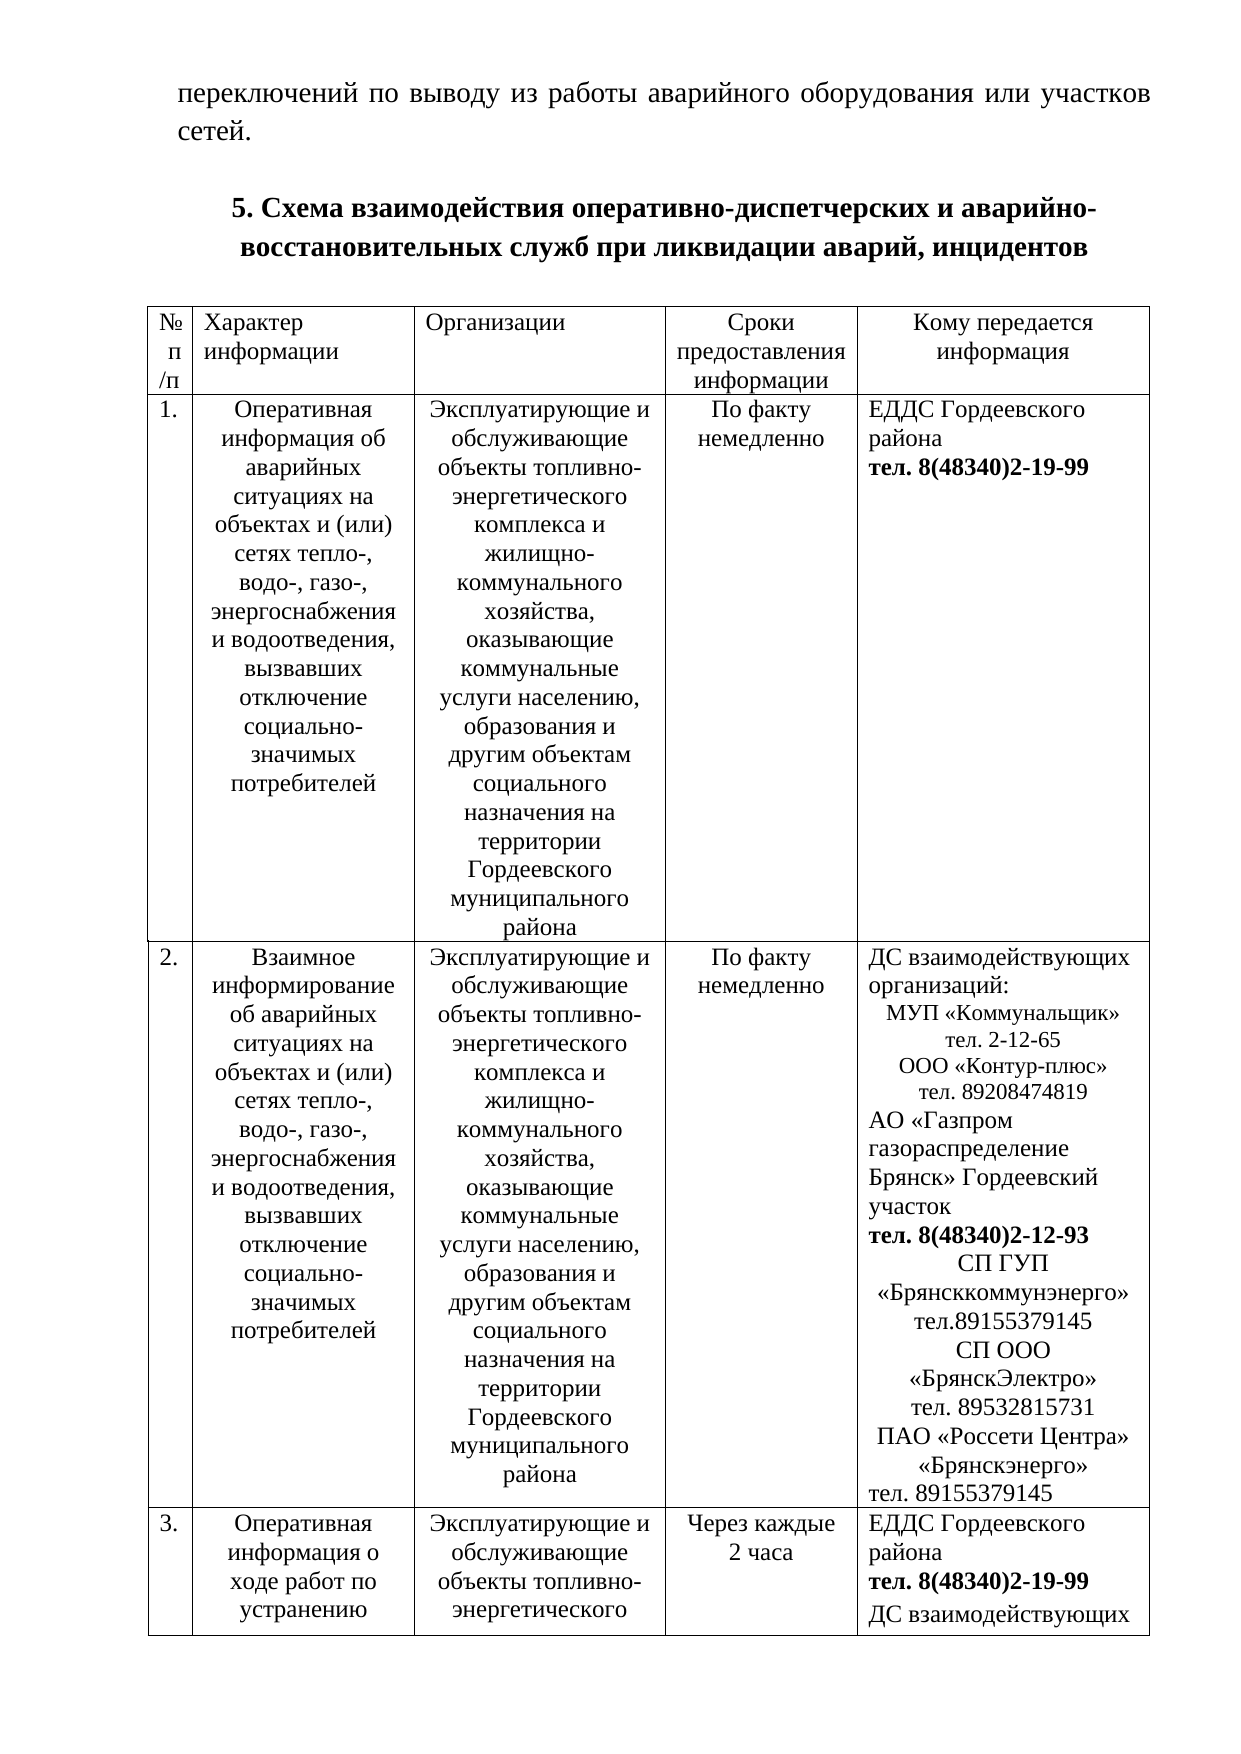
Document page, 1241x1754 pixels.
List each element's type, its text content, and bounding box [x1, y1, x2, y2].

table_cell 1. [148, 395, 192, 941]
table_cell Через каждые 2 часа [666, 1508, 857, 1635]
table_header Кому передается информация [858, 307, 1149, 393]
table_cell По факту немедленно [666, 942, 857, 1507]
table_cell ЕДДС Гордеевского района тел. 8(48340)2-19-99 [858, 395, 1149, 941]
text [177, 75, 1152, 147]
text 5. Схема взаимодействия оперативно-диспетчерских и аварийно-восстановительных служб при ликвидации аварий, инцидентов [177, 191, 1152, 263]
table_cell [193, 1508, 414, 1635]
table_cell По факту немедленно [666, 395, 857, 941]
table_cell 2. [149, 942, 192, 1507]
table_header Характер информации [193, 307, 414, 393]
table_cell 3. [149, 1508, 192, 1635]
table_cell Взаимное информирование об аварийных ситуациях на объектах и (или) сетях тепло-, водо-, газо-, энергоснабжения и водоотведения, вызвавших отключение социально-значимых потребителей [193, 942, 414, 1507]
table_cell Оперативная информация об аварийных ситуациях на объектах и (или) сетях тепло-, водо-, газо-, энергоснабжения и водоотведения, вызвавших отключение социально-значимых потребителей [193, 395, 414, 941]
table_header № п/п [148, 307, 192, 393]
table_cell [858, 1508, 1149, 1635]
table_cell ДС взаимодействующих организаций: МУП «Коммунальщик» тел. 2-12-65 ООО «Контур-плюс» тел. 89208474819 АО «Газпром газораспределение Брянск» Гордеевский участок тел. 8(48340)2-12-93 СП ГУП «Брянсккоммунэнерго» тел.89155379145 СП ООО «БрянскЭлектро» тел. 89532815731 ПАО «Россети Центра» «Брянскэнерго» тел. 89155379145 [858, 942, 1149, 1507]
table_header Организации [415, 307, 665, 393]
table_header Сроки предоставления информации [666, 307, 857, 393]
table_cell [415, 1508, 665, 1635]
